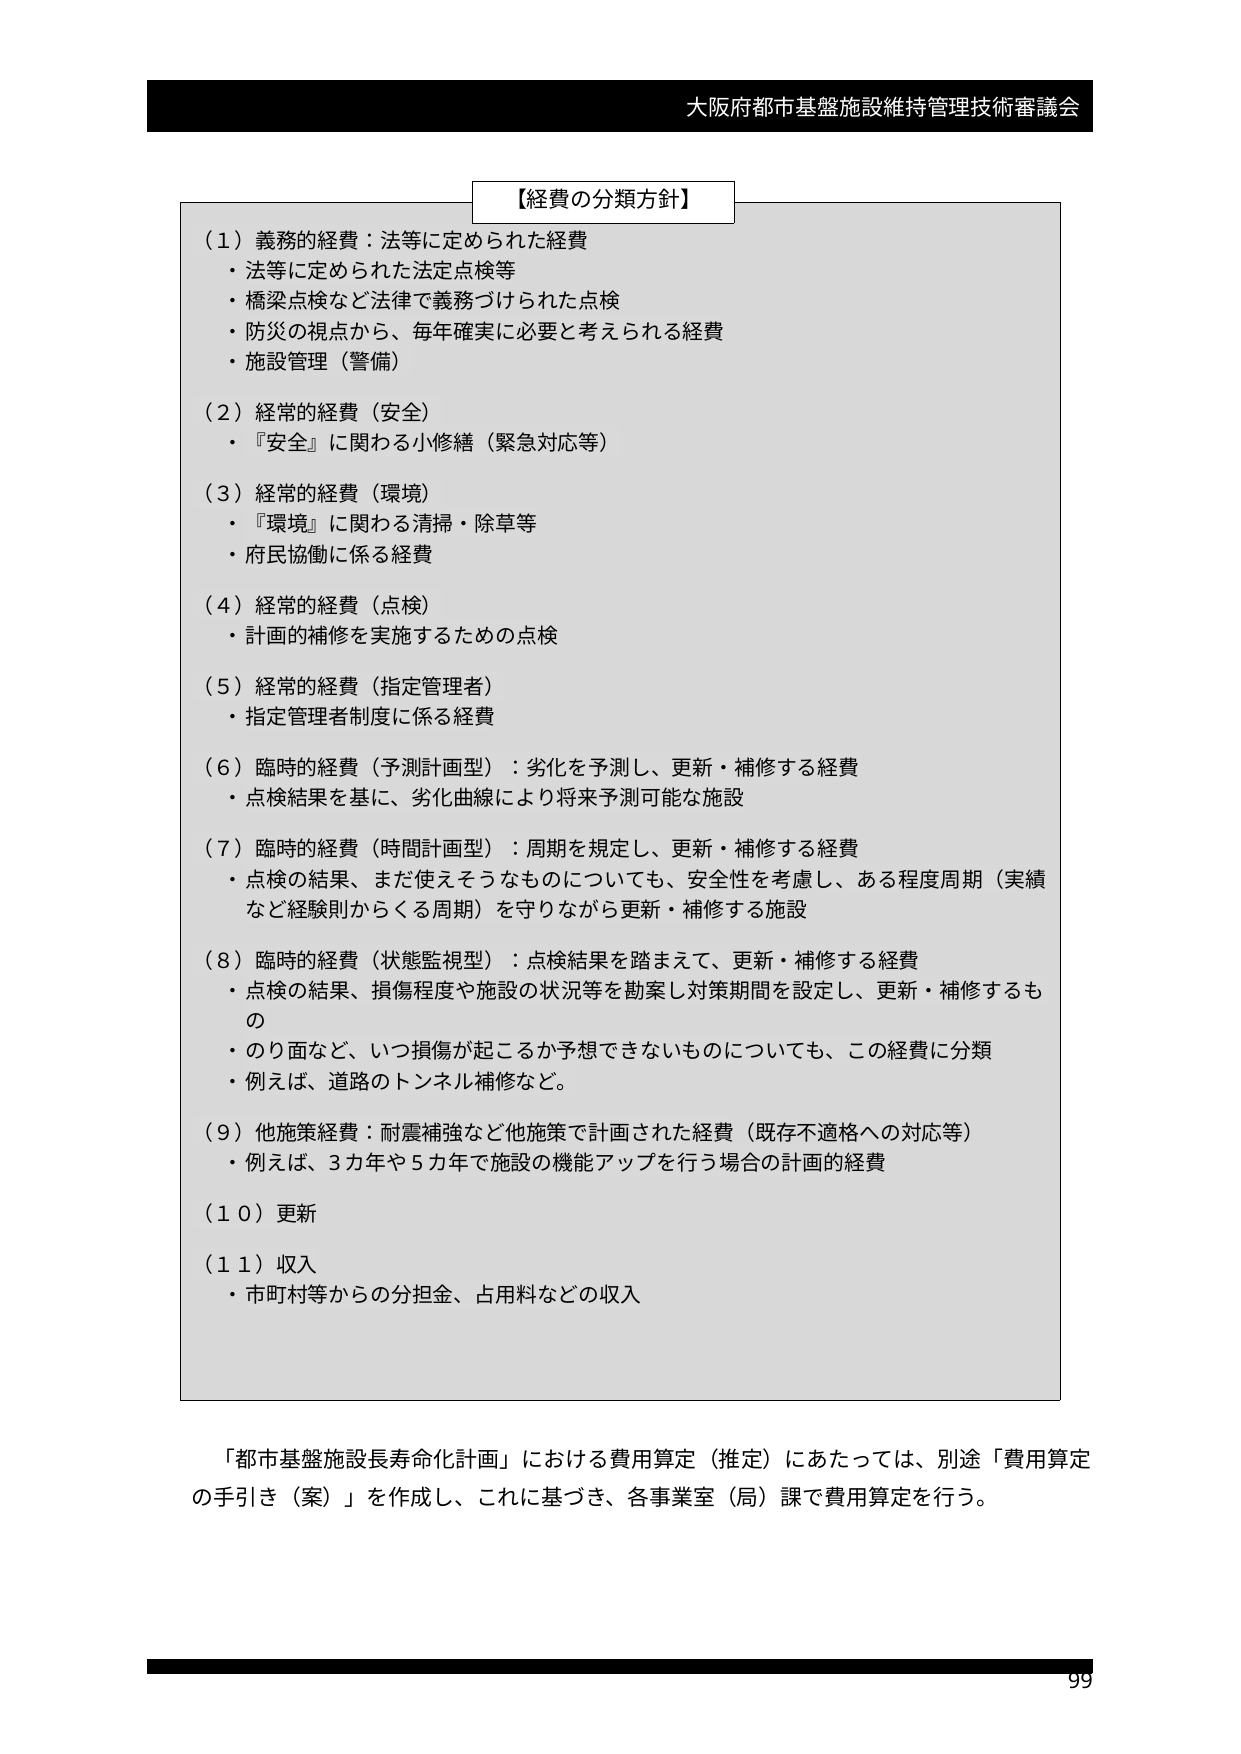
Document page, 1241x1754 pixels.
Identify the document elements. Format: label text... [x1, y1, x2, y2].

text 「都市基盤施設長寿命化計画」における費用算定（推定）にあたっては、別途「費用算定の手引き（案）」を作成し、これに基づき、各事業室（局）課で費用算定を行う。 [191, 1439, 1092, 1514]
